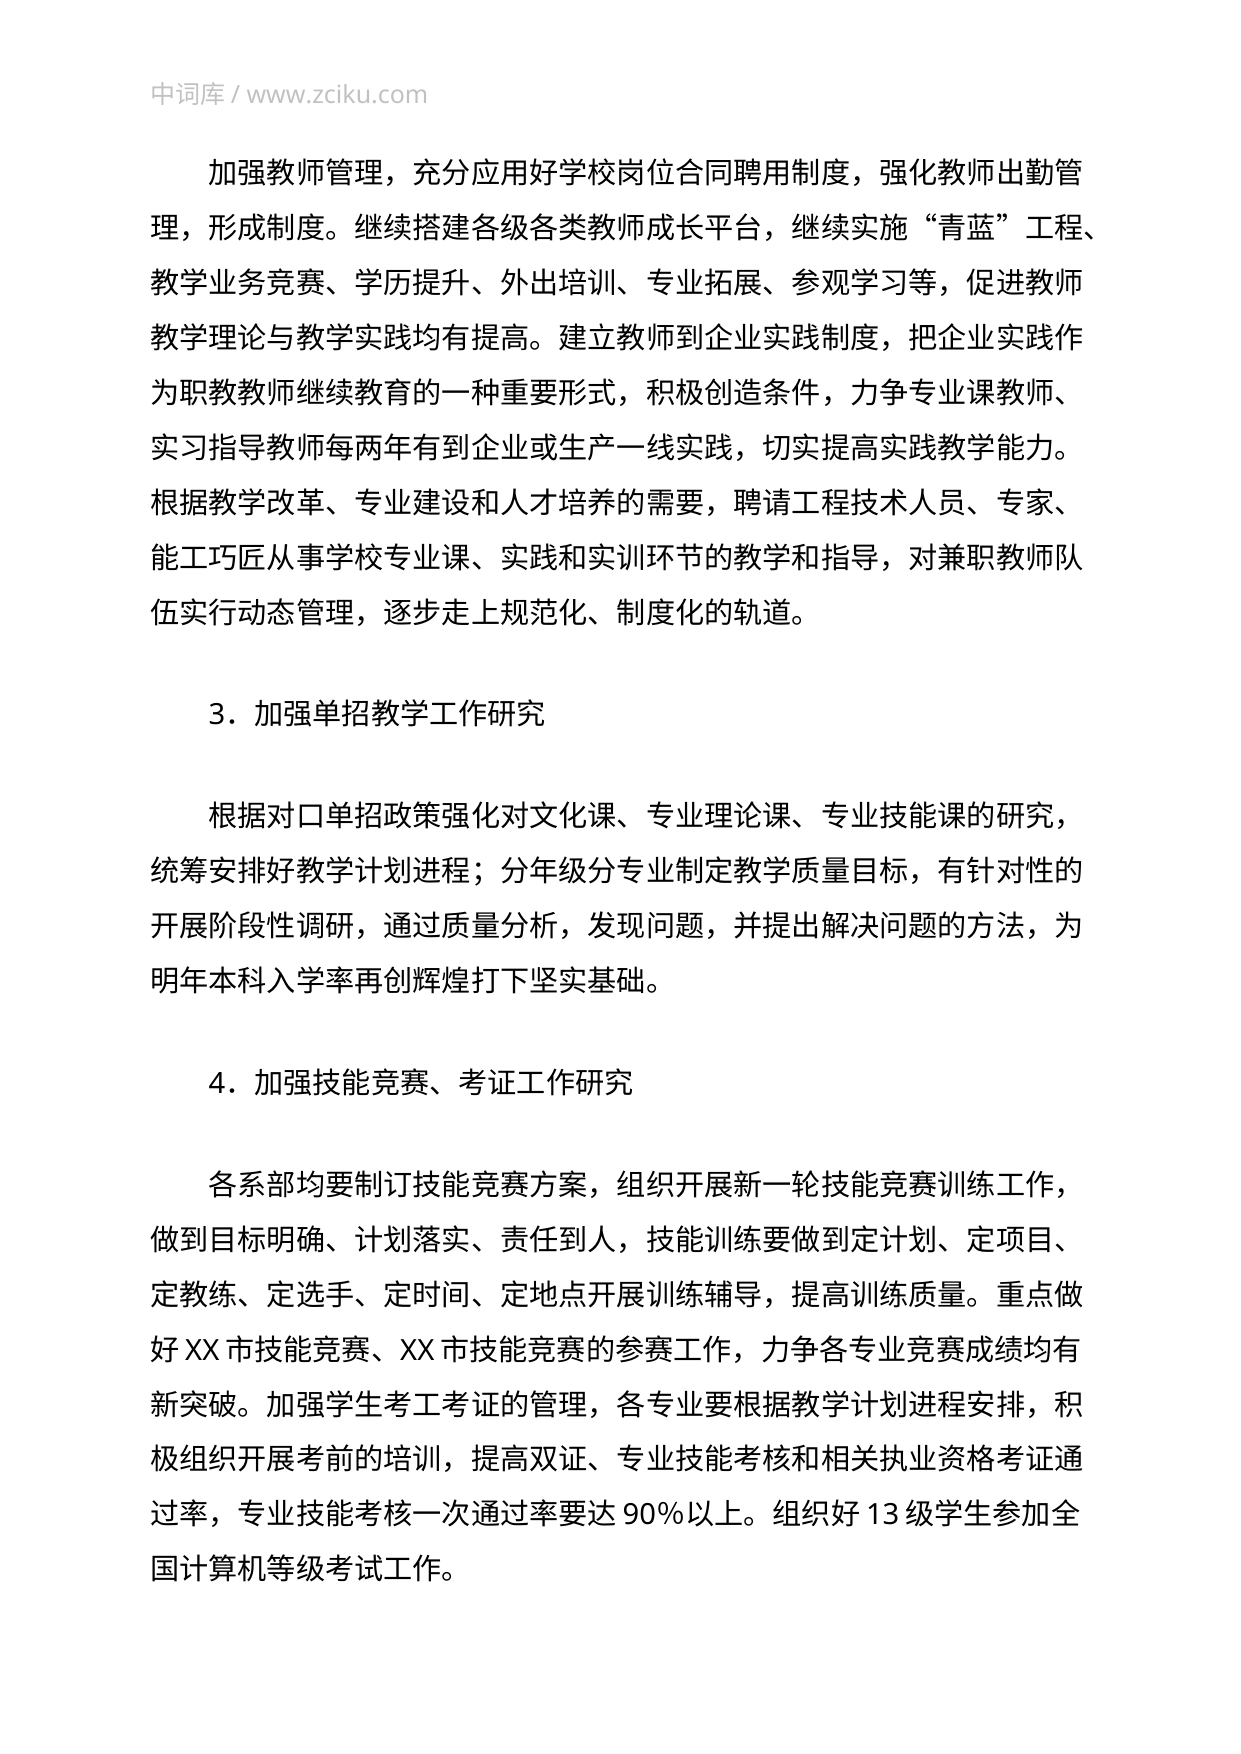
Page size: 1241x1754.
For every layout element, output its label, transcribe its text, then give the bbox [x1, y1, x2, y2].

text 4．加强技能竞赛、考证工作研究 [150, 1059, 1090, 1102]
text 各系部均要制订技能竞赛方案，组织开展新一轮技能竞赛训练工作，做到目标明确、计划落实、责任到人，技能训练要做到定计划、定项目、定教练、定选手、定时间、定地点开展训练辅导，提高训练质量。重点做好XX市技能竞赛、XX市技能竞赛的参赛工作，力争各专业竞赛成绩均有新突破。加强学生考工考证的管理，各专业要根据教学计划进程安排，积极组织开展考前的培训，提高双证、专业技能考核和相关执业资格考证通过率，专业技能考核一次通过率要达90％以上。组织好13级学生参加全国计算机等级考试工作。 [150, 1161, 1090, 1588]
text 3．加强单招教学工作研究 [150, 691, 1090, 733]
text 根据对口单招政策强化对文化课、专业理论课、专业技能课的研究，统筹安排好教学计划进程；分年级分专业制定教学质量目标，有针对性的开展阶段性调研，通过质量分析，发现问题，并提出解决问题的方法，为明年本科入学率再创辉煌打下坚实基础。 [150, 793, 1090, 1000]
text 加强教师管理，充分应用好学校岗位合同聘用制度，强化教师出勤管理，形成制度。继续搭建各级各类教师成长平台，继续实施“青蓝”工程、教学业务竞赛、学历提升、外出培训、专业拓展、参观学习等，促进教师教学理论与教学实践均有提高。建立教师到企业实践制度，把企业实践作为职教教师继续教育的一种重要形式，积极创造条件，力争专业课教师、实习指导教师每两年有到企业或生产一线实践，切实提高实践教学能力。根据教学改革、专业建设和人才培养的需要，聘请工程技术人员、专家、能工巧匠从事学校专业课、实践和实训环节的教学和指导，对兼职教师队伍实行动态管理，逐步走上规范化、制度化的轨道。 [150, 150, 1090, 631]
